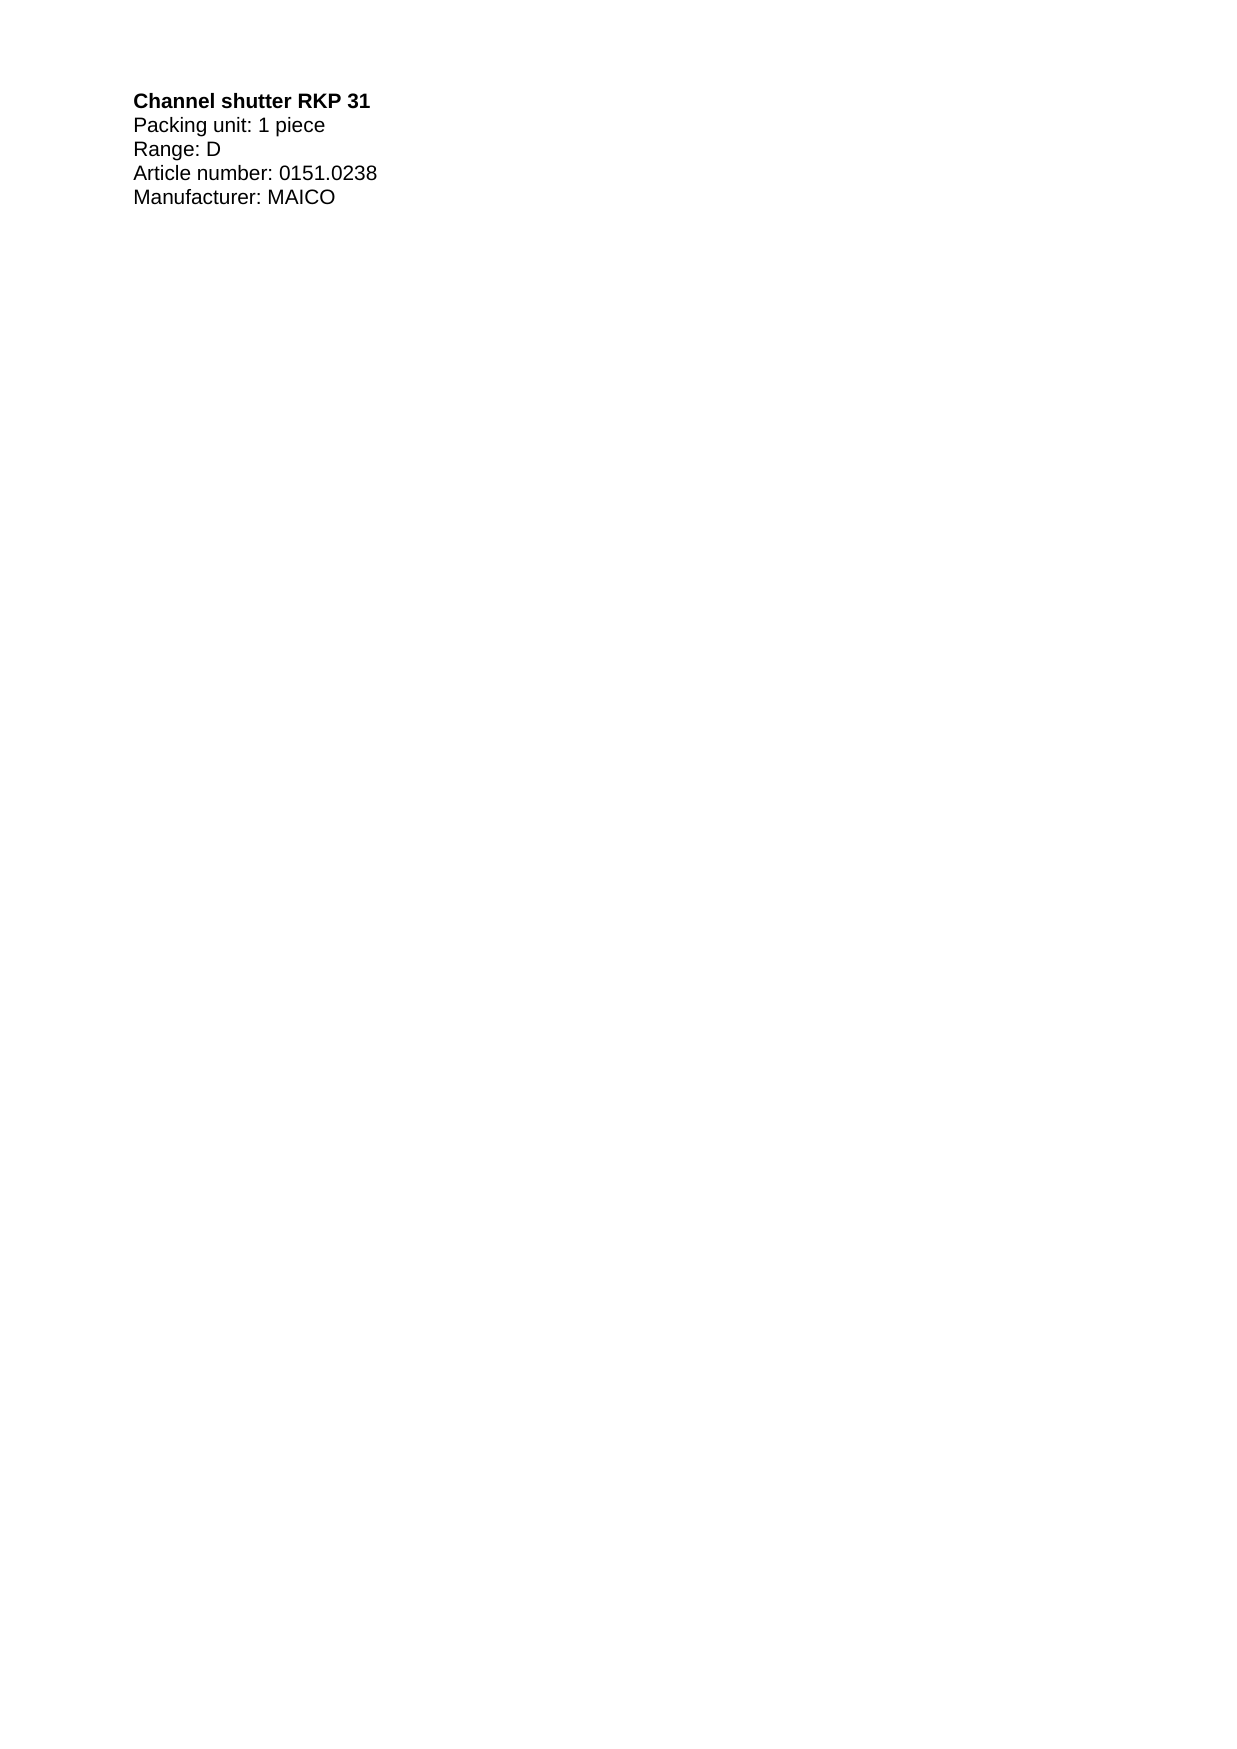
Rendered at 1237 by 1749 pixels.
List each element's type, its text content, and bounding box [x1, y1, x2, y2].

text Channel shutter RKP 31Packing unit: 1 pieceRange: D Article number: 0151.0238Manufacturer: MAICO [133, 89, 1148, 208]
